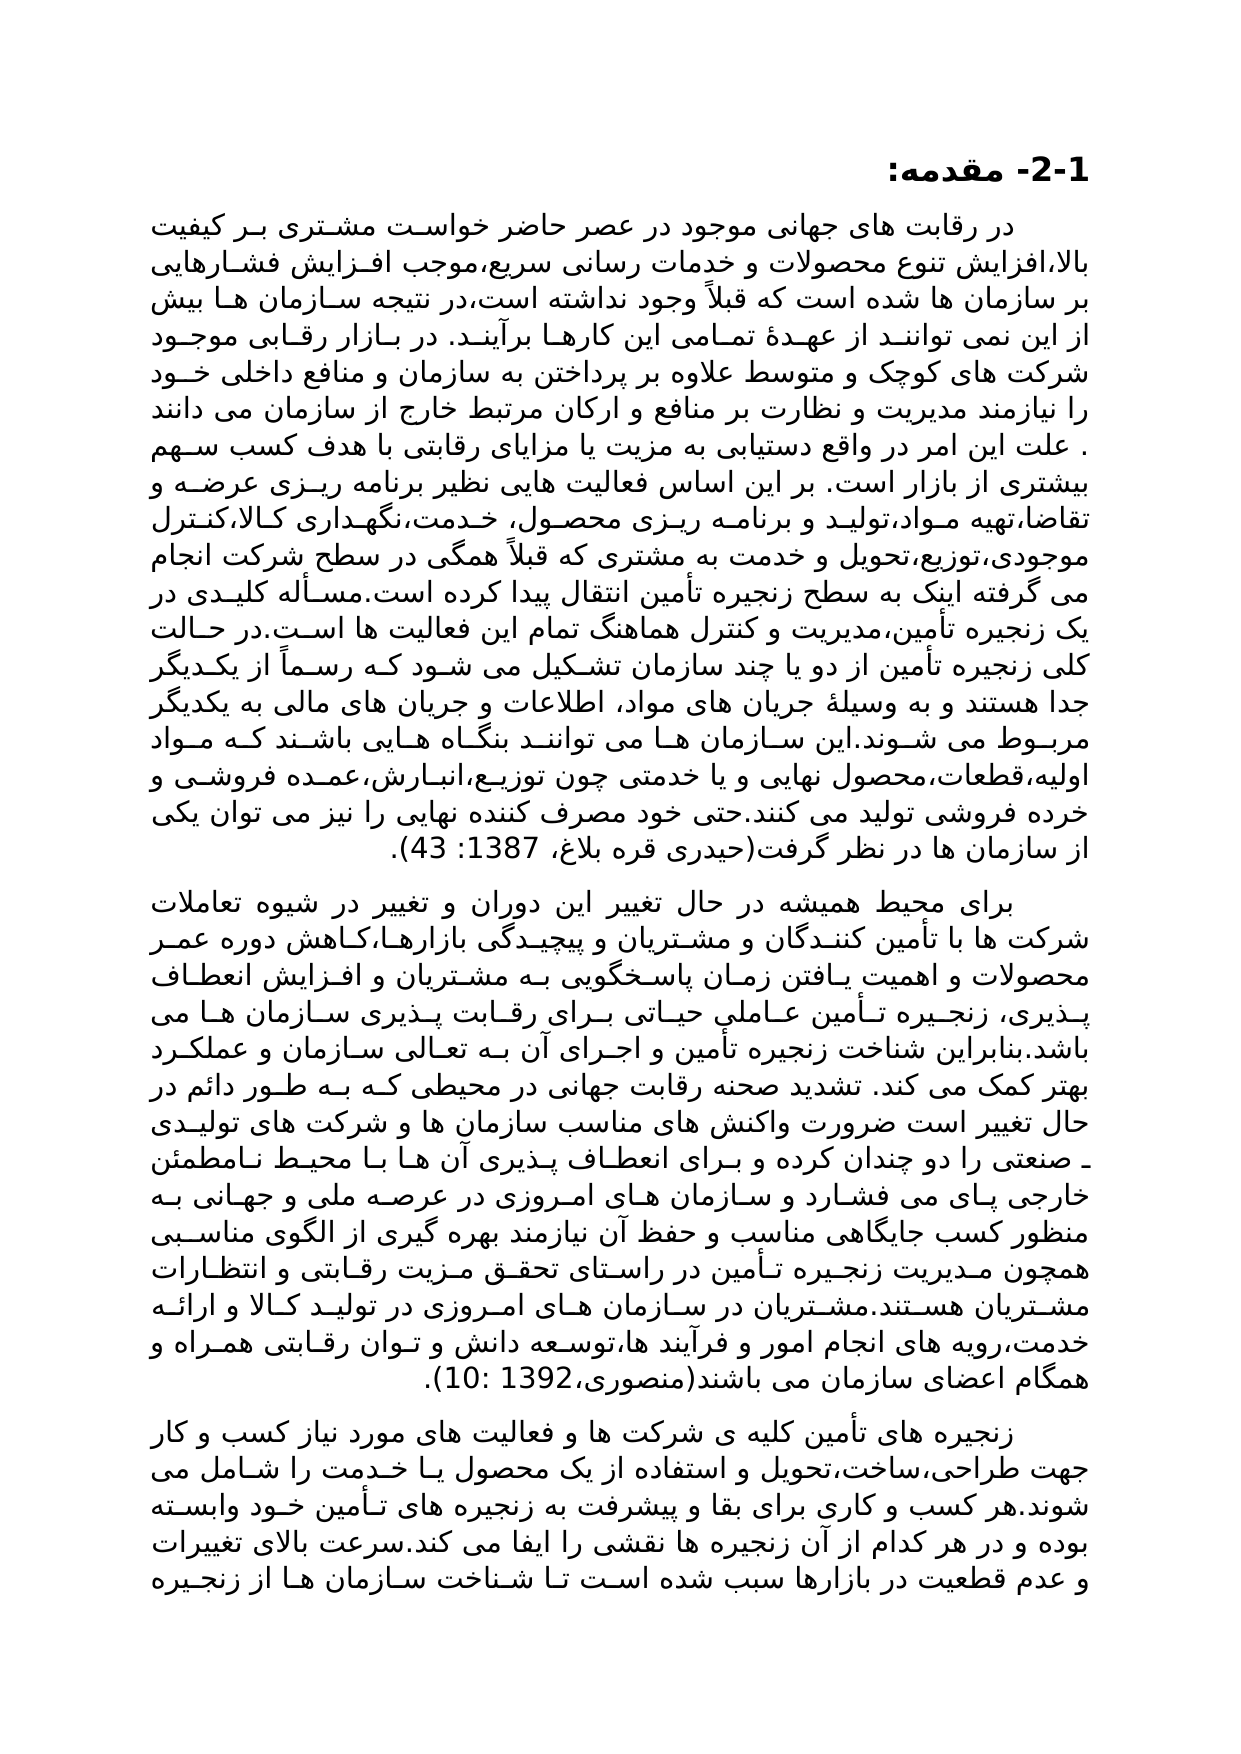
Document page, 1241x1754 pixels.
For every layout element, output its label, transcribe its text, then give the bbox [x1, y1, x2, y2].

text 2-1- مقدمه: [150, 150, 1090, 189]
text برای محیط همیشه در حال تغییر این دوران و تغییر در شیوه تعاملات شرکت ها با تأمین کنندگان و مشتریان و پیچیدگی بازارها،کاهش دوره عمر محصولات و اهمیت یافتن زمان پاسخگویی به مشتریان و افزایش انعطاف پذیری، زنجیره تأمین عاملی حیاتی برای رقابت پذیری سازمان ها می باشد.بنابراین شناخت زنجیره تأمین و اجرای آن به تعالی سازمان و عملکرد بهتر کمک می کند. تشدید صحنه رقابت جهانی در محیطی که به طور دائم در حال تغییر است ضرورت واکنش های مناسب سازمان ها و شرکت های تولیدی ـ صنعتی را دو چندان کرده و برای انعطاف پذیری آن ها با محیط نامطمئن خارجی پای می فشارد و سازمان های امروزی در عرصه ملی و جهانی به منظور کسب جایگاهی مناسب و حفظ آن نیازمند بهره گیری از الگوی مناسبی همچون مدیریت زنجیره تأمین در راستای تحقق مزیت رقابتی و انتظارات مشتریان هستند.مشتریان در سازمان های امروزی در تولید کالا و ارائه خدمت،رویه های انجام امور و فرآیند ها،توسعه دانش و توان رقابتی همراه و همگام اعضای سازمان می باشند(منصوری،1392 :10). [150, 885, 1090, 1396]
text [150, 1415, 1090, 1596]
text در رقابت های جهانی موجود در عصر حاضر خواست مشتری بر کیفیت بالا،افزایش تنوع محصولات و خدمات رسانی سریع،موجب افزایش فشارهایی بر سازمان ها شده است که قبلاً وجود نداشته است،در نتیجه سازمان ها بیش از این نمی توانند از عهدۀ تمامی این کارها برآیند. در بازار رقابی موجود شرکت های کوچک و متوسط علاوه بر پرداختن به سازمان و منافع داخلی خود را نیازمند مدیریت و نظارت بر منافع و ارکان مرتبط خارج از سازمان می دانند . علت این امر در واقع دستیابی به مزیت یا مزایای رقابتی با هدف کسب سهم بیشتری از بازار است. بر این اساس فعالیت هایی نظیر برنامه ریزی عرضه و تقاضا،تهیه مواد،تولید و برنامه ریزی محصول، خدمت،نگهداری کالا،کنترل موجودی،توزیع،تحویل و خدمت به مشتری که قبلاً همگی در سطح شرکت انجام می گرفته اینک به سطح زنجیره تأمین انتقال پیدا کرده است.مسأله کلیدی در یک زنجیره تأمین،مدیریت و کنترل هماهنگ تمام این فعالیت ها است.در حالت کلی زنجیره تأمین از دو یا چند سازمان تشکیل می شود که رسماً از یکدیگر جدا هستند و به وسیلۀ جریان های مواد، اطلاعات و جریان های مالی به یکدیگر مربوط می شوند.این سازمان ها می توانند بنگاه هایی باشند که مواد اولیه،قطعات،محصول نهایی و یا خدمتی چون توزیع،انبارش،عمده فروشی و خرده فروشی تولید می کنند.حتی خود مصرف کننده نهایی را نیز می توان یکی از سازمان ها در نظر گرفت(حیدری قره بلاغ، 1387: 43). [150, 208, 1090, 866]
